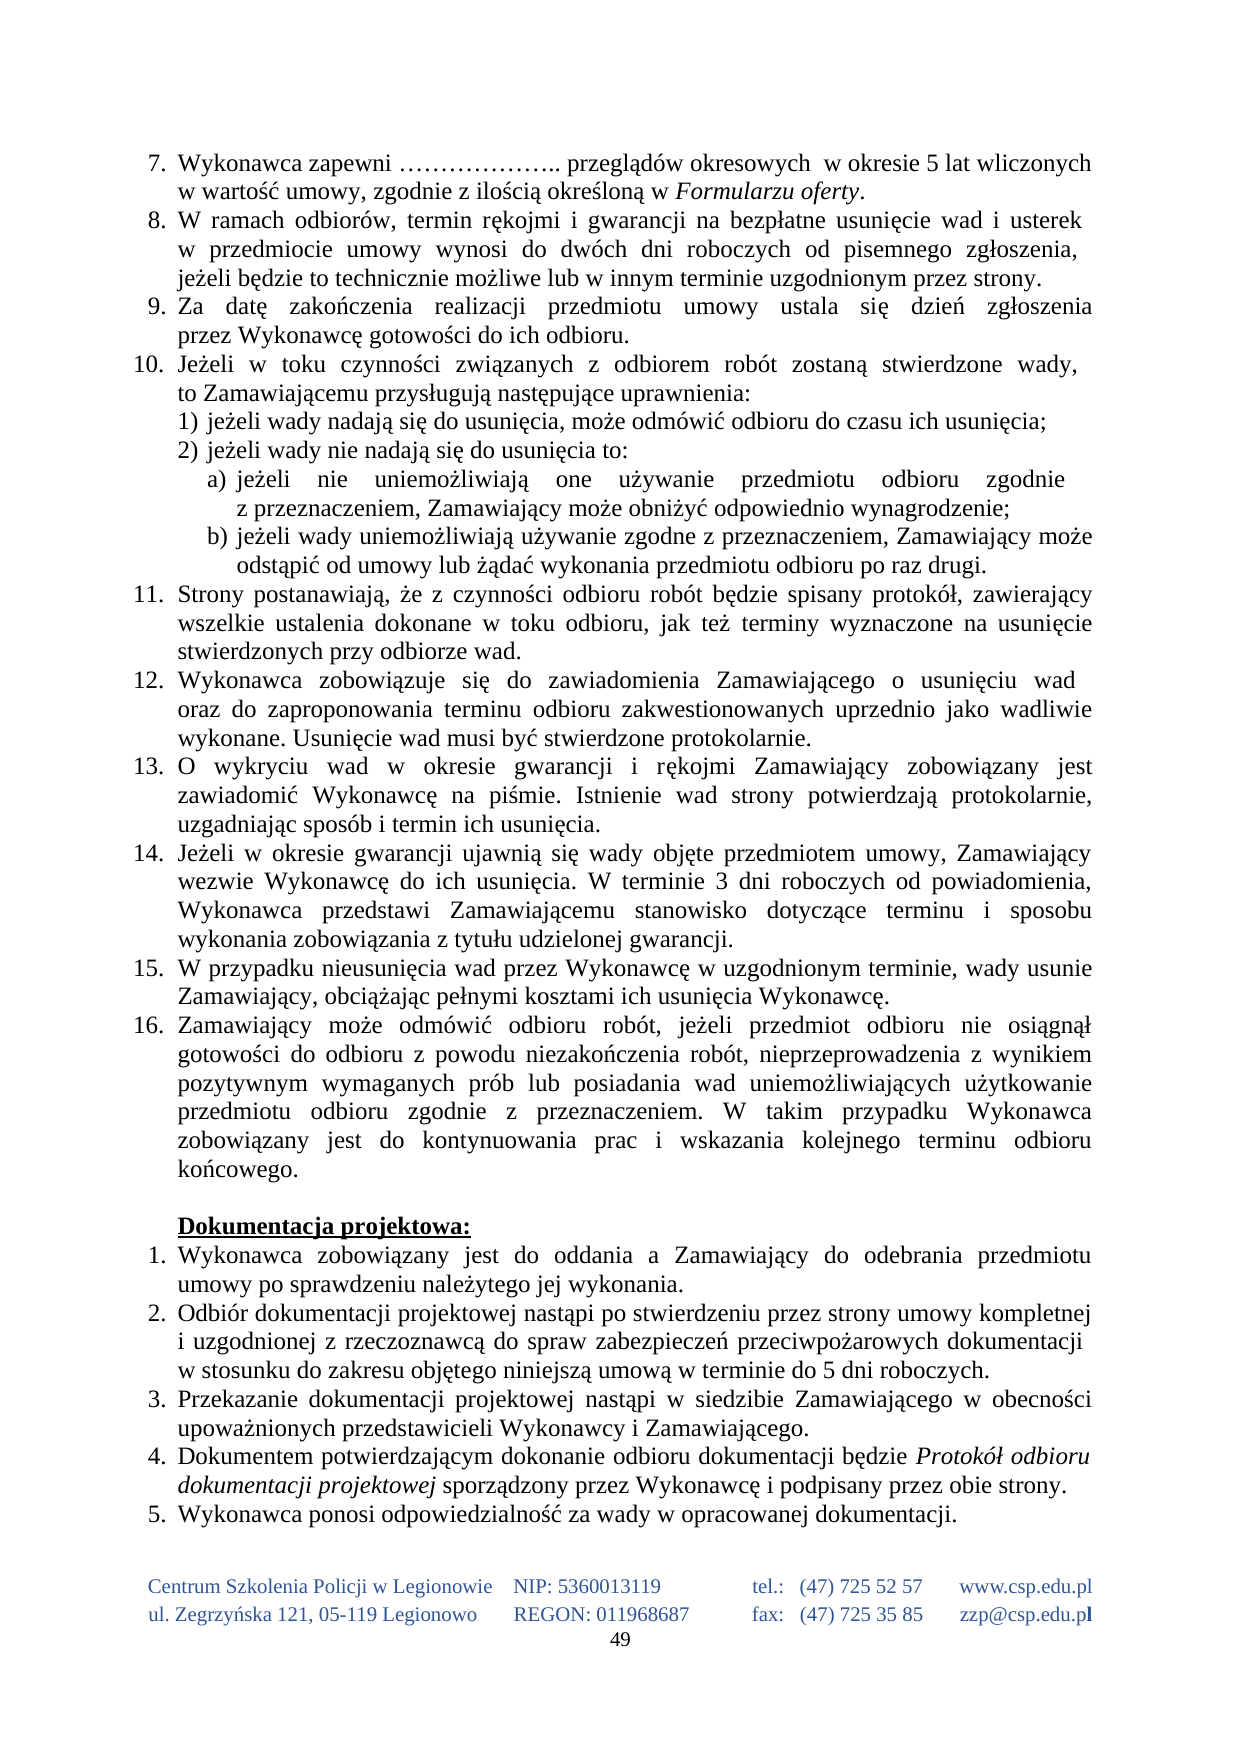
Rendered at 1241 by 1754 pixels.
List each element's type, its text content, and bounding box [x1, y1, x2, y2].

text 8. W ramach odbiorów, termin rękojmi i gwarancji na bezpłatne usunięcie wad i usterek w przedmiocie umowy wynosi do dwóch dni roboczych od pisemnego zgłoszenia, jeżeli będzie to technicznie możliwe lub w innym terminie uzgodnionym przez strony. [148, 205, 1092, 291]
text 10. Jeżeli w toku czynności związanych z odbiorem robót zostaną stwierdzone wady, to Zamawiającemu przysługują następujące uprawnienia: [133, 349, 1092, 406]
text 2) jeżeli wady nie nadają się do usunięcia to: [177, 435, 1092, 464]
text 1. Wykonawca zobowiązany jest do oddania a Zamawiający do odebrania przedmiotu umowy po sprawdzeniu należytego jej wykonania. [148, 1240, 1092, 1298]
text 14. Jeżeli w okresie gwarancji ujawnią się wady objęte przedmiotem umowy, Zamawiający wezwie Wykonawcę do ich usunięcia. W terminie 3 dni roboczych od powiadomienia, Wykonawca przedstawi Zamawiającemu stanowisko dotyczące terminu i sposobu wykonania zobowiązania z tytułu udzielonej gwarancji. [133, 838, 1092, 953]
text a) jeżeli nie uniemożliwiają one używanie przedmiotu odbioru zgodnie z przeznaczeniem, Zamawiający może obniżyć odpowiednio wynagrodzenie; [207, 464, 1092, 521]
text 11. Strony postanawiają, że z czynności odbioru robót będzie spisany protokół, zawierający wszelkie ustalenia dokonane w toku odbioru, jak też terminy wyznaczone na usunięcie stwierdzonych przy odbiorze wad. [133, 579, 1092, 665]
text 9. Za datę zakończenia realizacji przedmiotu umowy ustala się dzień zgłoszenia przez Wykonawcę gotowości do ich odbioru. [148, 291, 1092, 349]
text 7. Wykonawca zapewni ……………….. przeglądów okresowych w okresie 5 lat wliczonych w wartość umowy, zgodnie z ilością określoną w Formularzu oferty. [148, 148, 1092, 205]
text 13. O wykryciu wad w okresie gwarancji i rękojmi Zamawiający zobowiązany jest zawiadomić Wykonawcę na piśmie. Istnienie wad strony potwierdzają protokolarnie, uzgadniając sposób i termin ich usunięcia. [133, 751, 1092, 838]
text 1) jeżeli wady nadają się do usunięcia, może odmówić odbioru do czasu ich usunięcia; [177, 406, 1092, 435]
text 5. Wykonawca ponosi odpowiedzialność za wady w opracowanej dokumentacji. [148, 1499, 1092, 1528]
text 16. Zamawiający może odmówić odbioru robót, jeżeli przedmiot odbioru nie osiągnął gotowości do odbioru z powodu niezakończenia robót, nieprzeprowadzenia z wynikiem pozytywnym wymaganych prób lub posiadania wad uniemożliwiających użytkowanie przedmiotu odbioru zgodnie z przeznaczeniem. W takim przypadku Wykonawca zobowiązany jest do kontynuowania prac i wskazania kolejnego terminu odbioru końcowego. [133, 1010, 1092, 1183]
text 15. W przypadku nieusunięcia wad przez Wykonawcę w uzgodnionym terminie, wady usunie Zamawiający, obciążając pełnymi kosztami ich usunięcia Wykonawcę. [133, 953, 1092, 1010]
text 12. Wykonawca zobowiązuje się do zawiadomienia Zamawiającego o usunięciu wad oraz do zaproponowania terminu odbioru zakwestionowanych uprzednio jako wadliwie wykonane. Usunięcie wad musi być stwierdzone protokolarnie. [133, 665, 1092, 751]
text b) jeżeli wady uniemożliwiają używanie zgodne z przeznaczeniem, Zamawiający może odstąpić od umowy lub żądać wykonania przedmiotu odbioru po raz drugi. [207, 521, 1092, 579]
text 2. Odbiór dokumentacji projektowej nastąpi po stwierdzeniu przez strony umowy kompletnej i uzgodnionej z rzeczoznawcą do spraw zabezpieczeń przeciwpożarowych dokumentacji w stosunku do zakresu objętego niniejszą umową w terminie do 5 dni roboczych. [148, 1298, 1092, 1384]
text 3. Przekazanie dokumentacji projektowej nastąpi w siedzibie Zamawiającego w obecności upoważnionych przedstawicieli Wykonawcy i Zamawiającego. [148, 1384, 1092, 1441]
text 4. Dokumentem potwierdzającym dokonanie odbioru dokumentacji będzie Protokół odbioru dokumentacji projektowej sporządzony przez Wykonawcę i podpisany przez obie strony. [148, 1441, 1092, 1499]
text Dokumentacja projektowa: [177, 1211, 1092, 1240]
